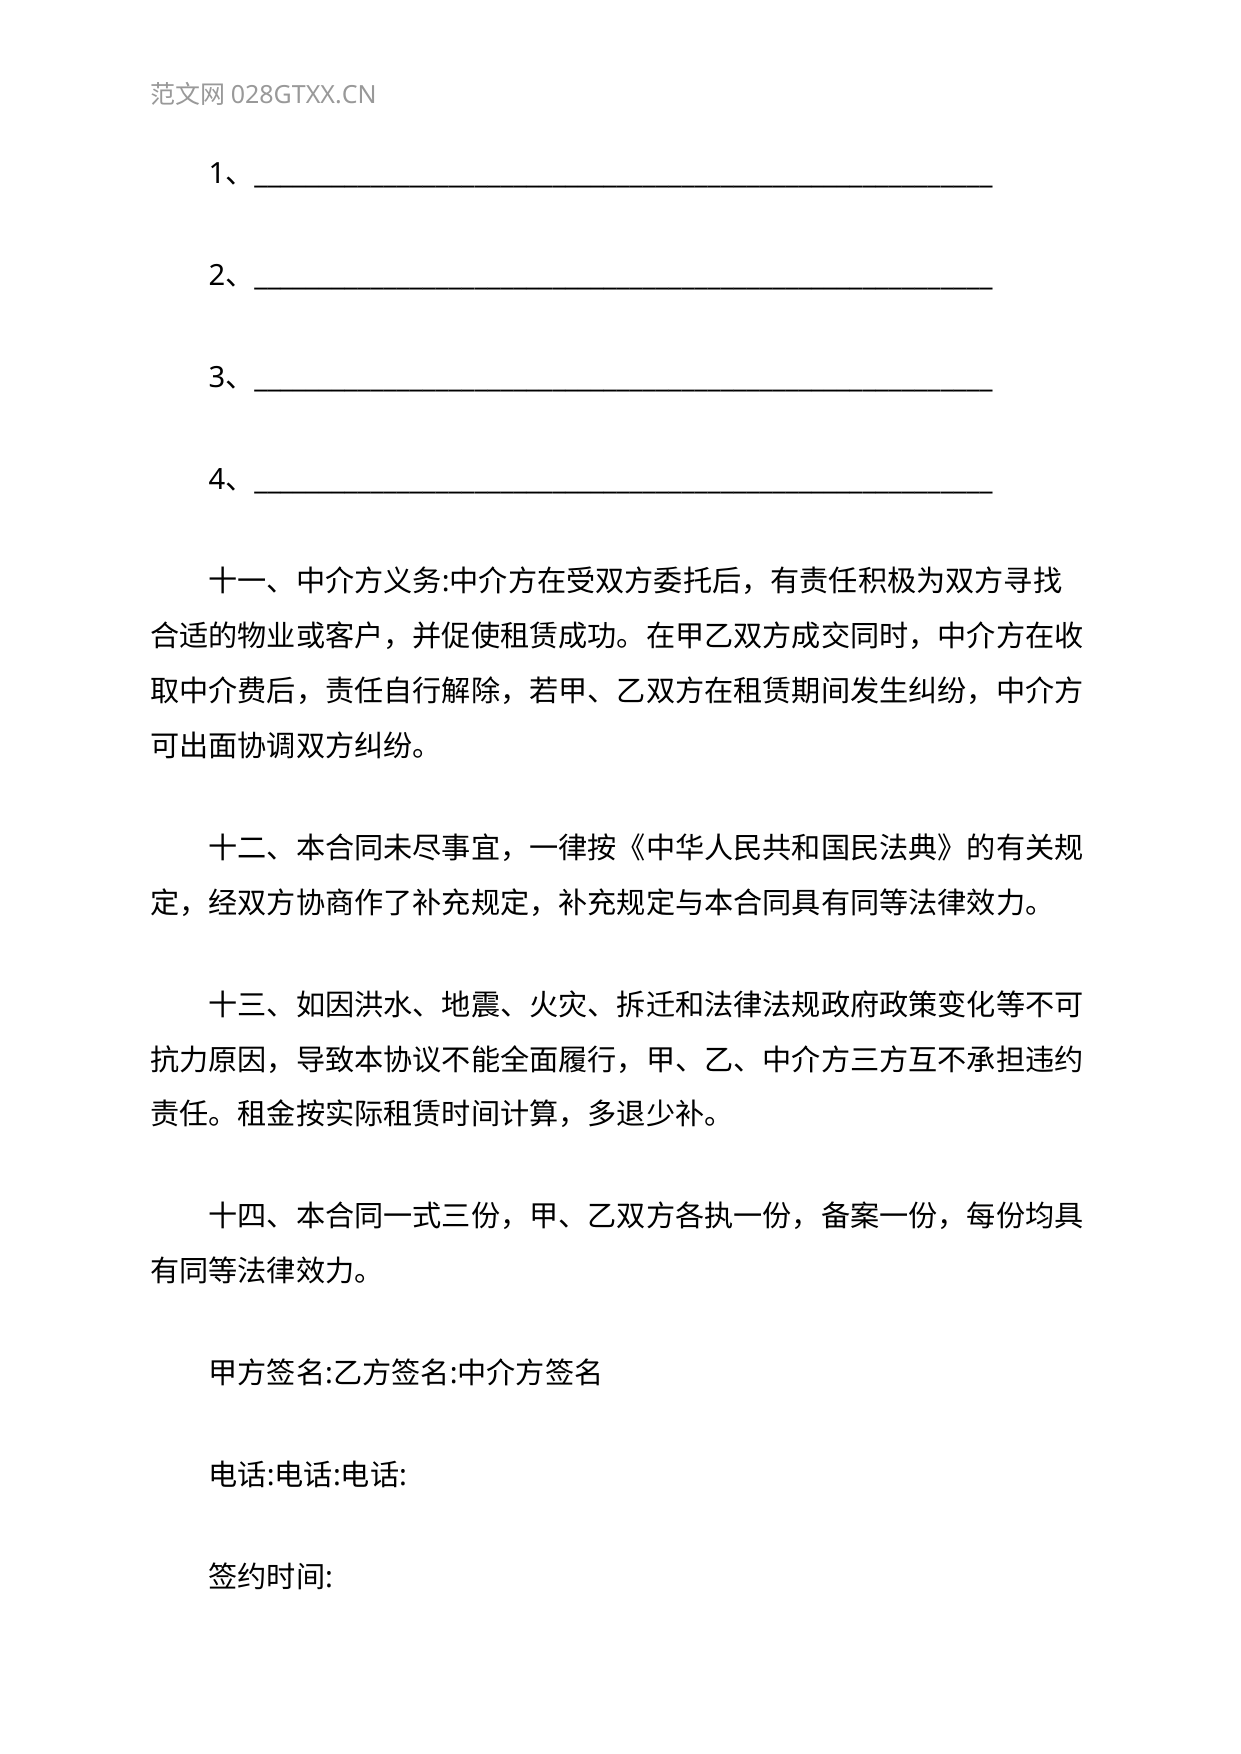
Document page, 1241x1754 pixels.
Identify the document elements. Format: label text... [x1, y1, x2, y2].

text 十四、本合同一式三份，甲、乙双方各执一份，备案一份，每份均具有同等法律效力。 [150, 1193, 1090, 1290]
text 电话:电话:电话: [150, 1451, 1090, 1494]
text 签约时间: [150, 1553, 1090, 1596]
text 4、_________________________________________________________ [150, 456, 1090, 498]
text 十一、中介方义务:中介方在受双方委托后，有责任积极为双方寻找合适的物业或客户，并促使租赁成功。在甲乙双方成交同时，中介方在收取中介费后，责任自行解除，若甲、乙双方在租赁期间发生纠纷，中介方可出面协调双方纠纷。 [150, 558, 1090, 765]
text 十三、如因洪水、地震、火灾、拆迁和法律法规政府政策变化等不可抗力原因，导致本协议不能全面履行，甲、乙、中介方三方互不承担违约责任。租金按实际租赁时间计算，多退少补。 [150, 981, 1090, 1133]
text 1、_________________________________________________________ [150, 150, 1090, 192]
text 甲方签名:乙方签名:中介方签名 [150, 1349, 1090, 1392]
text 2、_________________________________________________________ [150, 252, 1090, 294]
text 十二、本合同未尽事宜，一律按《中华人民共和国民法典》的有关规定，经双方协商作了补充规定，补充规定与本合同具有同等法律效力。 [150, 824, 1090, 922]
text 3、_________________________________________________________ [150, 354, 1090, 396]
